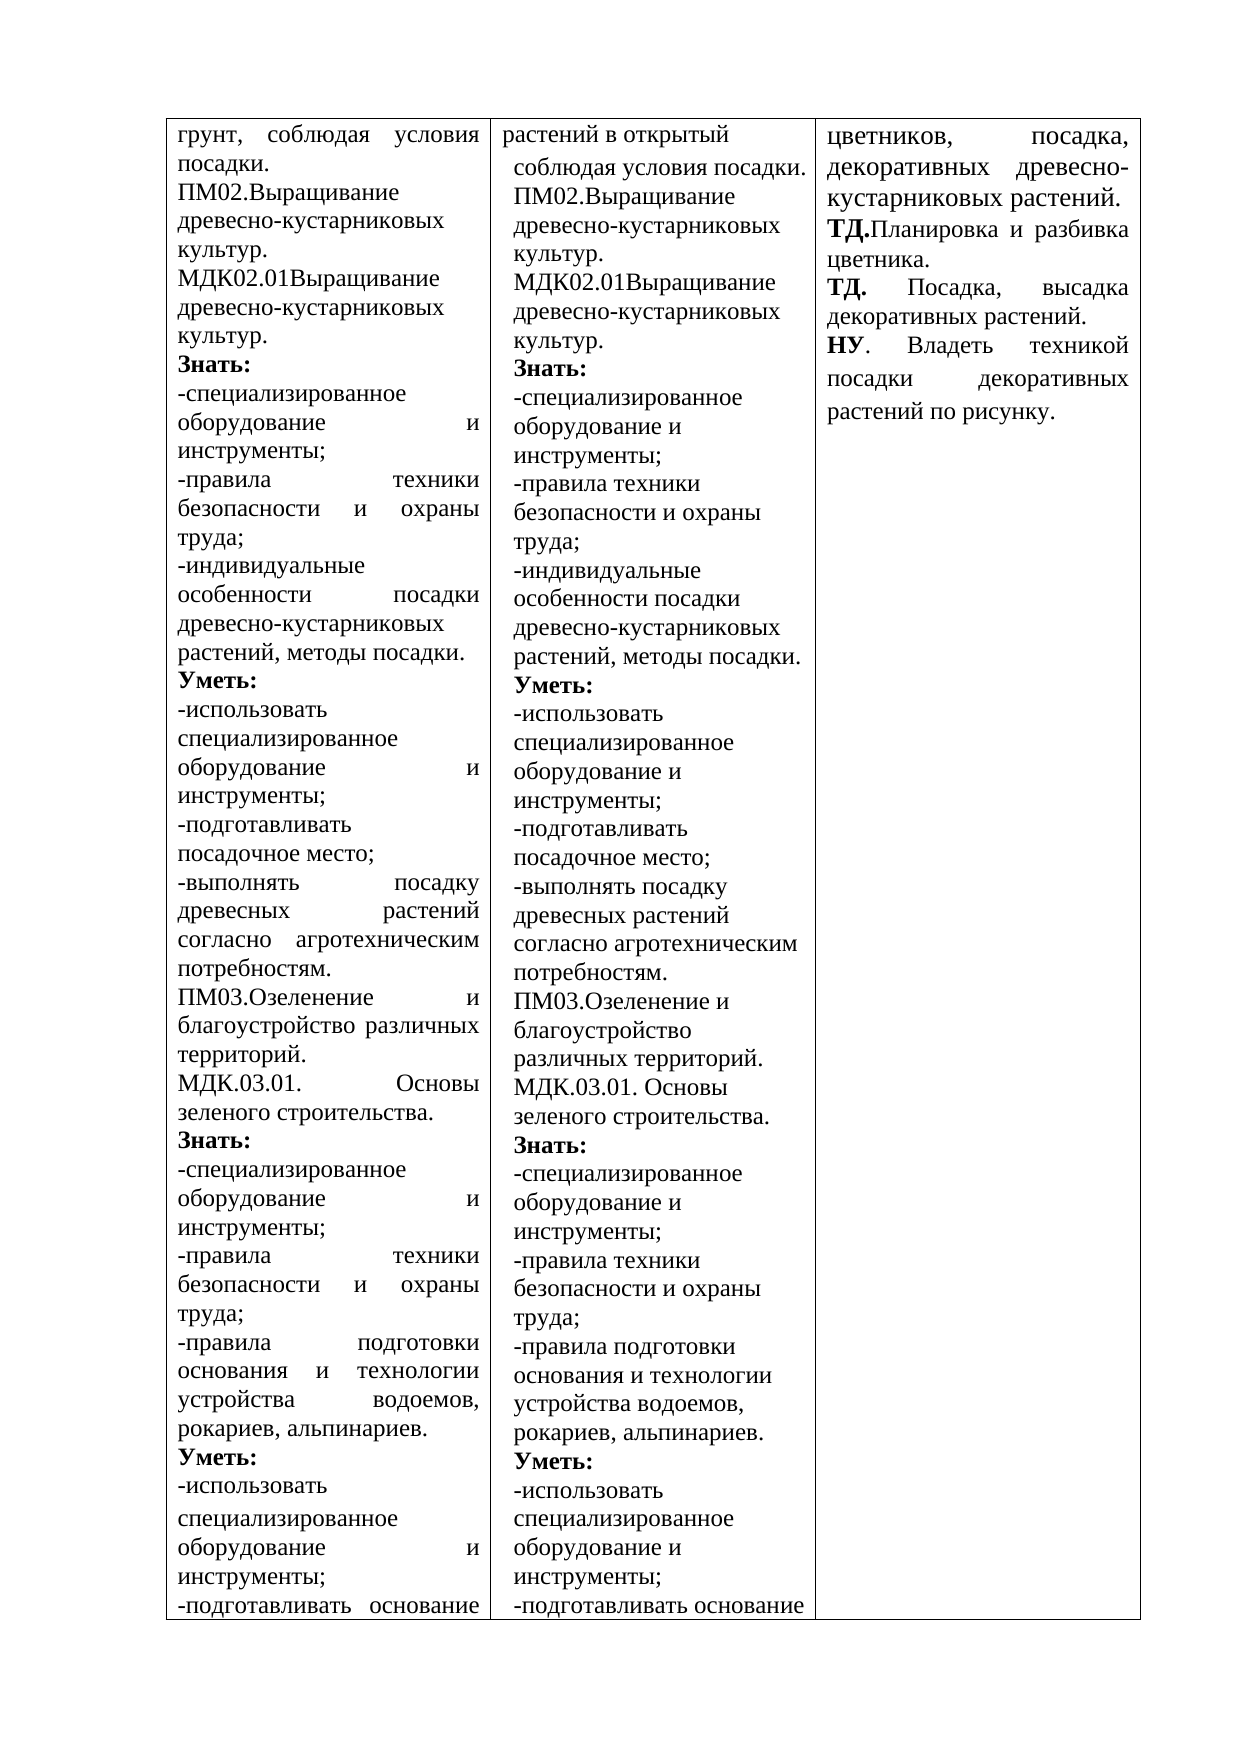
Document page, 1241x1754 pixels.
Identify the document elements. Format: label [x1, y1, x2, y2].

table_cell [816, 119, 1140, 1618]
table_cell [491, 119, 815, 1618]
table_cell [167, 119, 490, 1618]
